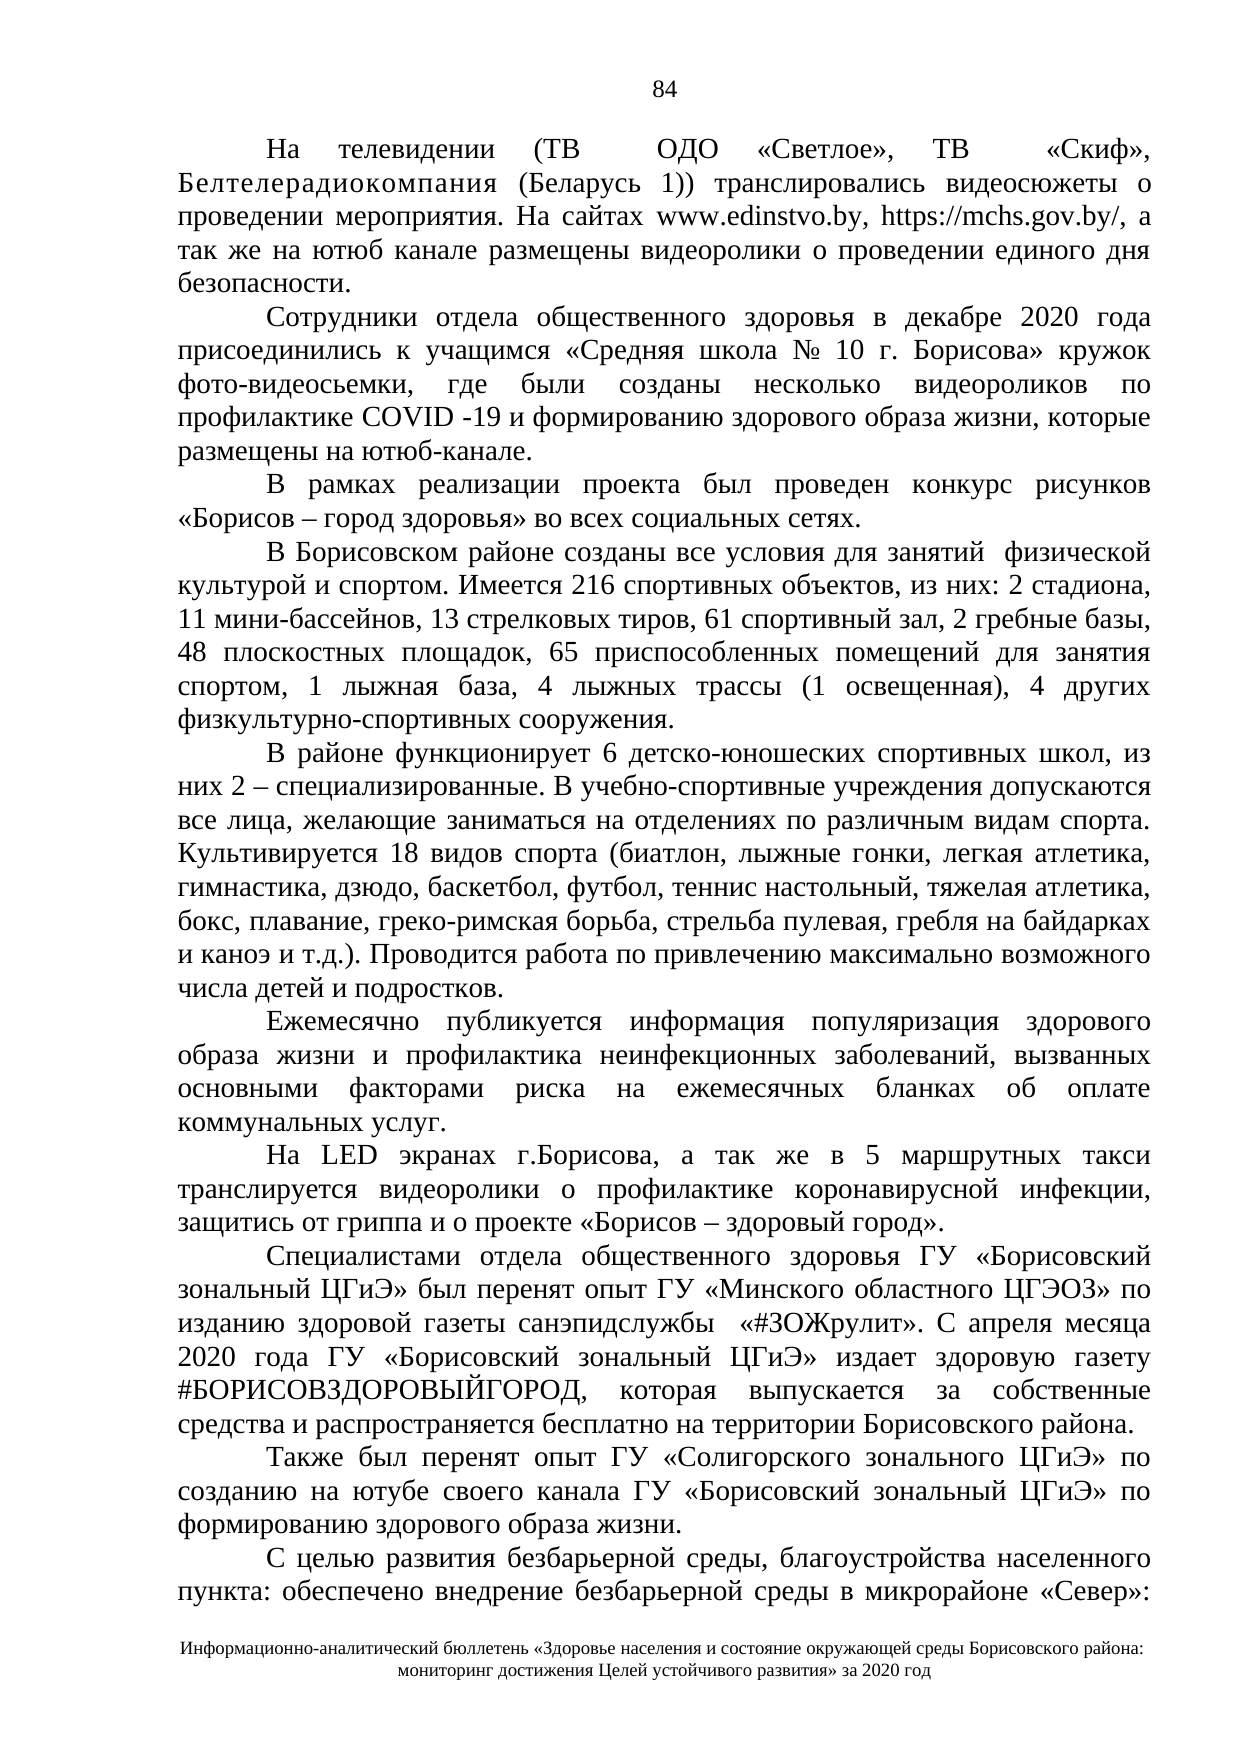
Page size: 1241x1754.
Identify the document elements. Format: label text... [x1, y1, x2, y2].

text Сотрудники отдела общественного здоровья в декабре 2020 года присоединились к учащимся «Средняя школа № 10 г. Борисова» кружок фото-видеосьемки, где были созданы несколько видеороликов по профилактике COVID -19 и формированию здорового образа жизни, которые размещены на ютюб-канале. [177, 299, 1152, 467]
text Ежемесячно публикуется информация популяризация здорового образа жизни и профилактика неинфекционных заболеваний, вызванных основными факторами риска на ежемесячных бланках об оплате коммунальных услуг. [177, 1003, 1152, 1137]
text На телевидении (ТВ ОДО «Светлое», ТВ «Скиф», Белтелерадиокомпания (Беларусь 1)) транслировались видеосюжеты о проведении мероприятия. На сайтах www.edinstvo.by, https://mchs.gov.by/, а так же на ютюб канале размещены видеоролики о проведении единого дня безопасности. [177, 131, 1152, 299]
text Специалистами отдела общественного здоровья ГУ «Борисовский зональный ЦГиЭ» был перенят опыт ГУ «Минского областного ЦГЭОЗ» по изданию здоровой газеты санэпидслужбы «#ЗОЖрулит». С апреля месяца 2020 года ГУ «Борисовский зональный ЦГиЭ» издает здоровую газету #БОРИСОВЗДОРОВЫЙГОРОД, которая выпускается за собственные средства и распространяется бесплатно на территории Борисовского района. [177, 1238, 1152, 1439]
text В районе функционирует 6 детско-юношеских спортивных школ, из них 2 – специализированные. В учебно-спортивные учреждения допускаются все лица, желающие заниматься на отделениях по различным видам спорта. Культивируется 18 видов спорта (биатлон, лыжные гонки, легкая атлетика, гимнастика, дзюдо, баскетбол, футбол, теннис настольный, тяжелая атлетика, бокс, плавание, греко-римская борьба, стрельба пулевая, гребля на байдарках и каноэ и т.д.). Проводится работа по привлечению максимально возможного числа детей и подростков. [177, 735, 1152, 1003]
text Также был перенят опыт ГУ «Солигорского зонального ЦГиЭ» по созданию на ютубе своего канала ГУ «Борисовский зональный ЦГиЭ» по формированию здорового образа жизни. [177, 1439, 1152, 1540]
text В рамках реализации проекта был проведен конкурс рисунков «Борисов – город здоровья» во всех социальных сетях. [177, 467, 1152, 534]
text В Борисовском районе созданы все условия для занятий физической культурой и спортом. Имеется 216 спортивных объектов, из них: 2 стадиона, 11 мини-бассейнов, 13 стрелковых тиров, 61 спортивный зал, 2 гребные базы, 48 плоскостных площадок, 65 приспособленных помещений для занятия спортом, 1 лыжная база, 4 лыжных трассы (1 освещенная), 4 других физкультурно-спортивных сооружения. [177, 534, 1152, 735]
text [177, 1540, 1152, 1607]
text На LED экранах г.Борисова, а так же в 5 маршрутных такси транслируется видеоролики о профилактике коронавирусной инфекции, защитись от гриппа и о проекте «Борисов – здоровый город». [177, 1137, 1152, 1238]
